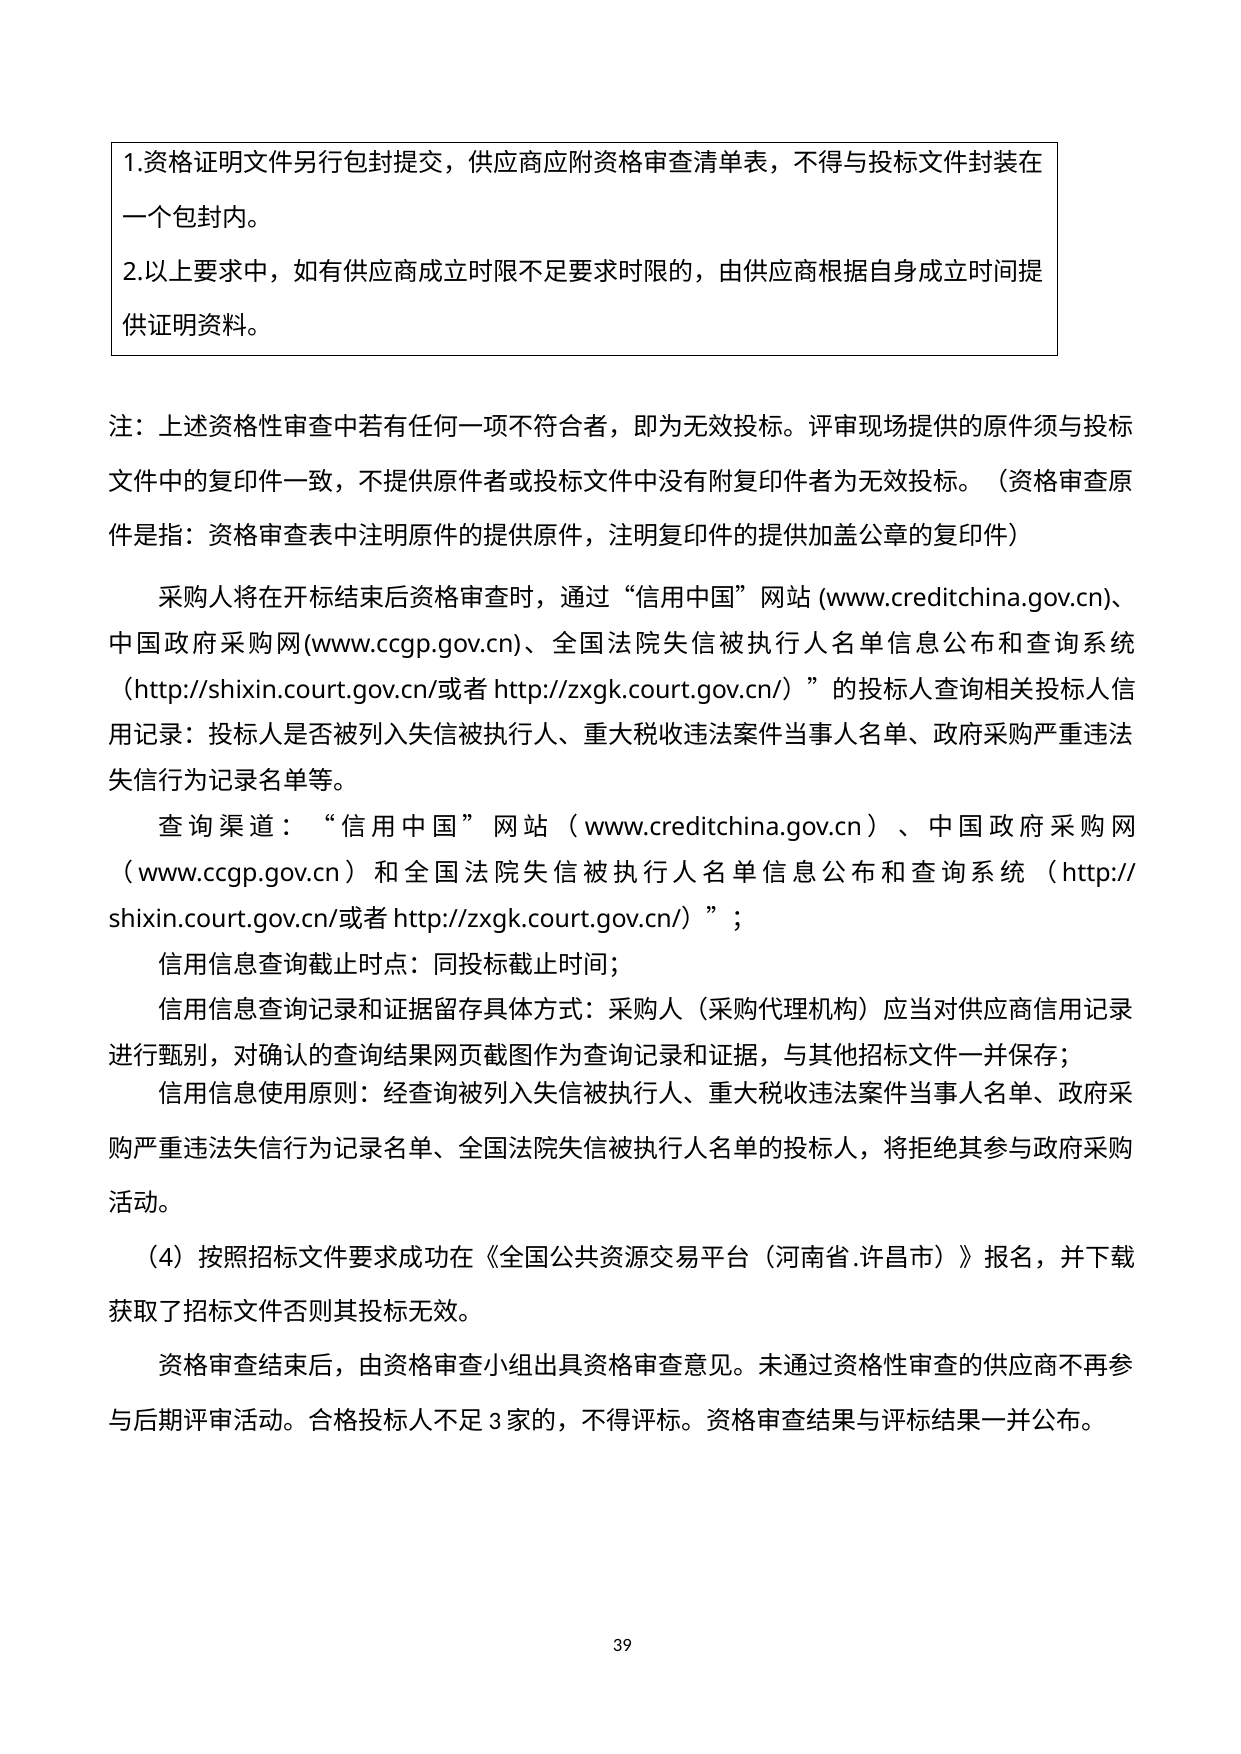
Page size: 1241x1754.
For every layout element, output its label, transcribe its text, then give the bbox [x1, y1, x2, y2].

text 信用信息使用原则：经查询被列入失信被执行人、重大税收违法案件当事人名单、政府采购严重违法失信行为记录名单、全国法院失信被执行人名单的投标人，将拒绝其参与政府采购活动。 [108, 1074, 1136, 1219]
text （4）按照招标文件要求成功在《全国公共资源交易平台（河南省.许昌市）》报名，并下载获取了招标文件否则其投标无效。 [108, 1237, 1136, 1328]
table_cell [112, 143, 1057, 354]
text 注：上述资格性审查中若有任何一项不符合者，即为无效投标。评审现场提供的原件须与投标文件中的复印件一致，不提供原件者或投标文件中没有附复印件者为无效投标。（资格审查原件是指：资格审查表中注明原件的提供原件，注明复印件的提供加盖公章的复印件） [108, 407, 1136, 552]
text 查询渠道：“信用中国”网站（www.creditchina.gov.cn）、中国政府采购网（www.ccgp.gov.cn）和全国法院失信被执行人名单信息公布和查询系统（http://shixin.court.gov.cn/或者http://zxgk.court.gov.cn/）”； [108, 799, 1136, 936]
text 信用信息查询记录和证据留存具体方式：采购人（采购代理机构）应当对供应商信用记录进行甄别，对确认的查询结果网页截图作为查询记录和证据，与其他招标文件一并保存； [108, 982, 1136, 1074]
text 资格审查结束后，由资格审查小组出具资格审查意见。未通过资格性审查的供应商不再参与后期评审活动。合格投标人不足3家的，不得评标。资格审查结果与评标结果一并公布。 [108, 1346, 1136, 1436]
text 信用信息查询截止时点：同投标截止时间； [108, 936, 1136, 982]
text 采购人将在开标结束后资格审查时，通过“信用中国”网站 (www.creditchina.gov.cn)、中国政府采购网(www.ccgp.gov.cn)、全国法院失信被执行人名单信息公布和查询系统（http://shixin.court.gov.cn/或者http://zxgk.court.gov.cn/）”的投标人查询相关投标人信用记录：投标人是否被列入失信被执行人、重大税收违法案件当事人名单、政府采购严重违法失信行为记录名单等。 [108, 570, 1136, 799]
